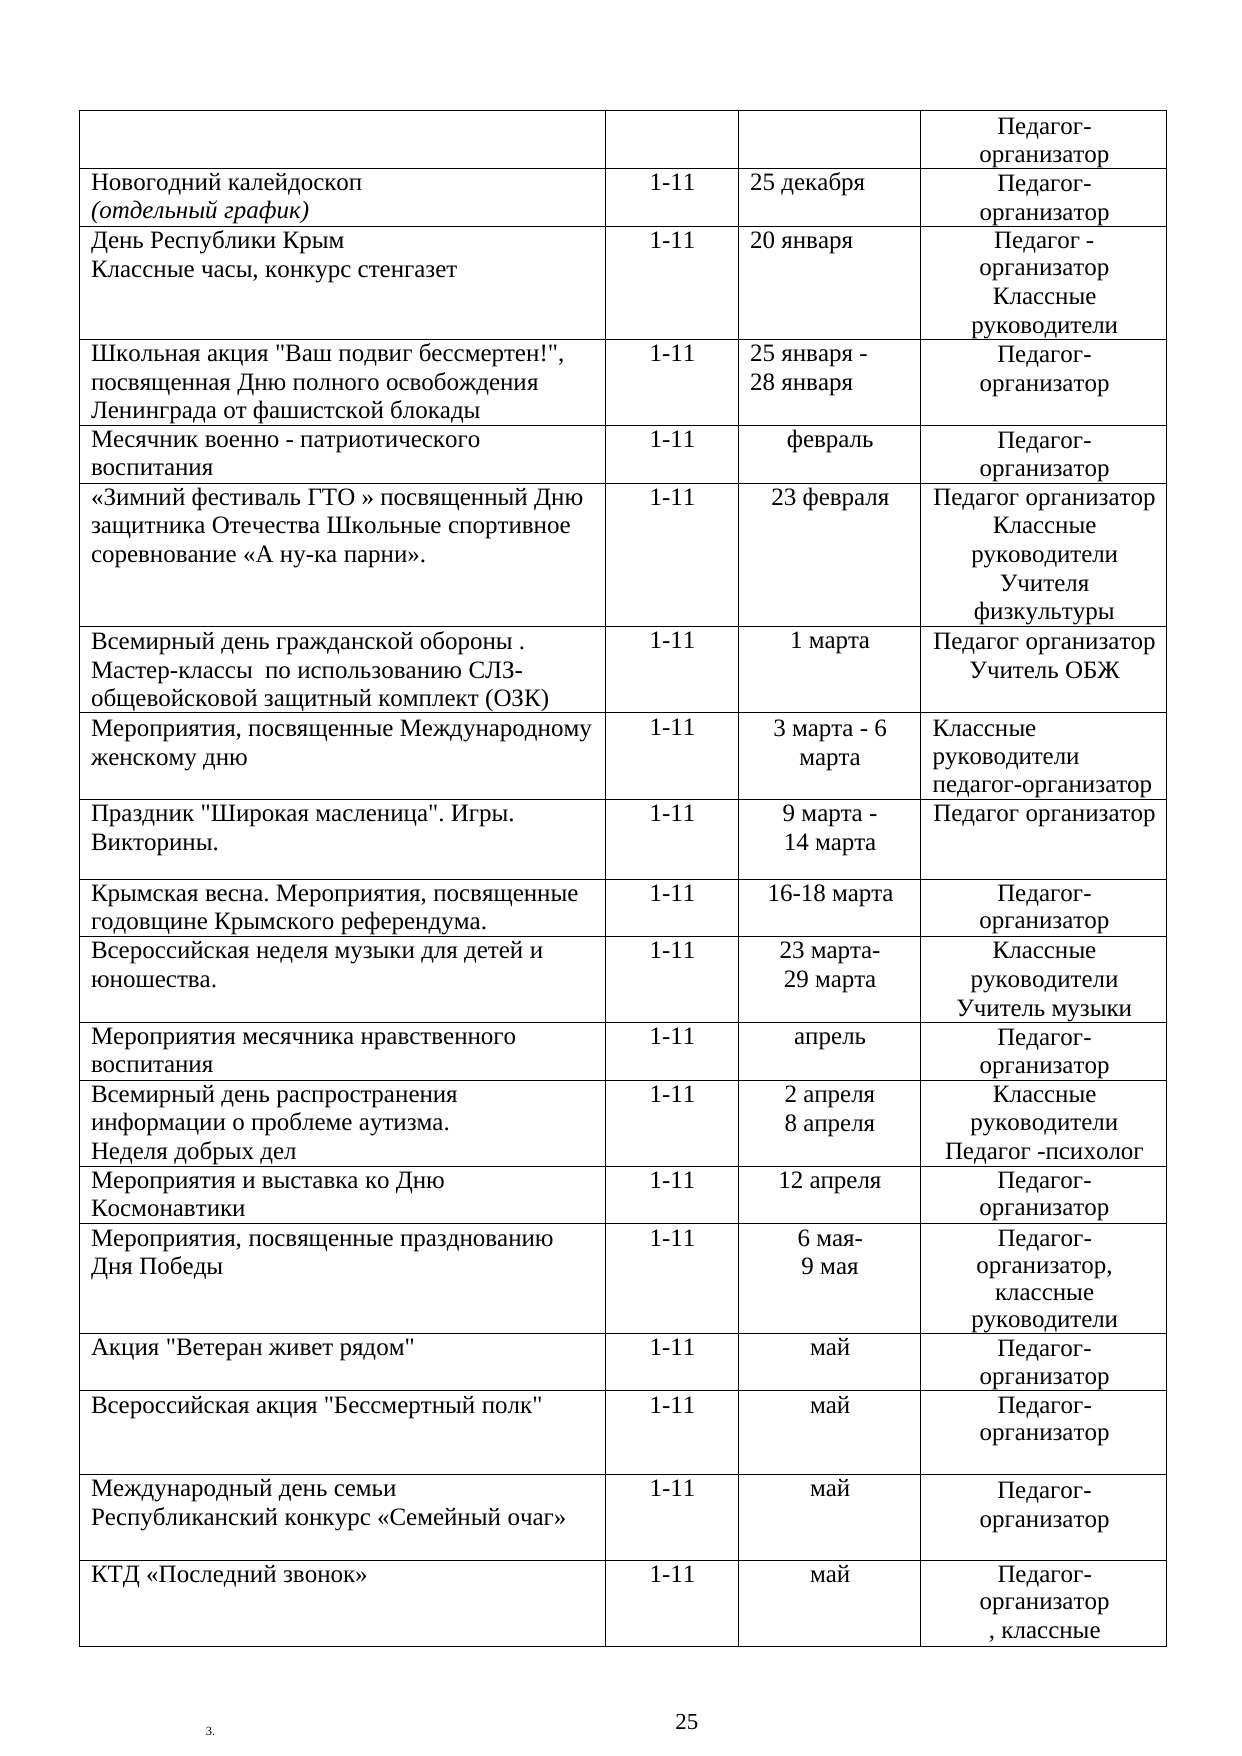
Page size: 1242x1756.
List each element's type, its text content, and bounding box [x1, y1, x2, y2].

table_cell 6 мая- 9 мая [739, 1224, 920, 1333]
table_cell 1-11 [606, 484, 738, 626]
table_cell Классные руководители Педагог -психолог [921, 1081, 1166, 1166]
table_header [739, 111, 920, 168]
table_cell 1-11 [606, 800, 738, 878]
table_cell Мероприятия месячника нравственного воспитания [80, 1023, 605, 1080]
table_cell Мероприятия и выставка ко Дню Космонавтики [80, 1167, 605, 1223]
table_cell 2 апреля 8 апреля [739, 1081, 920, 1166]
table_cell Праздник "Широкая масленица". Игры. Викторины. [80, 800, 605, 878]
table_cell Педагог- организатор, классные руководители [921, 1224, 1166, 1333]
table_cell «Зимний фестиваль ГТО » посвященный Дню защитника Отечества Школьные спортивное соревнование «А ну-ка парни». [80, 484, 605, 626]
table_cell Классные руководители педагог-организатор [921, 713, 1166, 799]
table_cell 1-11 [606, 1023, 738, 1080]
table_cell 1-11 [606, 169, 738, 226]
table_cell 1-11 [606, 1391, 738, 1474]
table_cell 3 марта - 6 марта [739, 713, 920, 799]
table_cell Школьная акция "Ваш подвиг бессмертен!", посвященная Дню полного освобождения Ленинграда от фашистской блокады [80, 340, 605, 425]
table_cell Педагог организатор [921, 800, 1166, 878]
table_cell Педагог- организатор [921, 1391, 1166, 1474]
table_cell 23 марта- 29 марта [739, 937, 920, 1022]
table_cell Мероприятия, посвященные Международному женскому дню [80, 713, 605, 799]
table_cell Мероприятия, посвященные празднованию Дня Победы [80, 1224, 605, 1333]
table_cell Педагог- организатор [921, 169, 1166, 226]
table_cell Педагог- организатор [921, 1167, 1166, 1223]
table_cell 12 апреля [739, 1167, 920, 1223]
table_cell 20 января [739, 227, 920, 338]
table_cell 1-11 [606, 627, 738, 712]
table_cell Педагог -организатор Классные руководители [921, 227, 1166, 338]
table_cell 1-11 [606, 880, 738, 936]
table_cell 25 января - 28 января [739, 340, 920, 425]
table_cell февраль [739, 426, 920, 482]
table_cell 25 декабря [739, 169, 920, 226]
table_cell Педагог- организатор [921, 1023, 1166, 1080]
table_cell 1-11 [606, 227, 738, 338]
table_cell май [739, 1475, 920, 1560]
table_cell Педагог- организатор [921, 880, 1166, 936]
table_cell 1-11 [606, 340, 738, 425]
table_cell Всероссийская неделя музыки для детей и юношества. [80, 937, 605, 1022]
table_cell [80, 1561, 605, 1646]
table_header [606, 111, 738, 168]
table_header [80, 111, 605, 168]
table_cell май [739, 1334, 920, 1390]
table_cell Месячник военно - патриотического воспитания [80, 426, 605, 482]
table_cell 1-11 [606, 1334, 738, 1390]
table_cell 1-11 [606, 1167, 738, 1223]
table_cell Педагог организатор Классные руководители Учителя физкультуры [921, 484, 1166, 626]
table_cell Акция "Ветеран живет рядом" [80, 1334, 605, 1390]
table_cell Классные руководители Учитель музыки [921, 937, 1166, 1022]
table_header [921, 111, 1166, 168]
table_cell Педагог- организатор [921, 426, 1166, 482]
table_cell Педагог- организатор [921, 340, 1166, 425]
table_cell Педагог организатор Учитель ОБЖ [921, 627, 1166, 712]
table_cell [921, 1561, 1166, 1646]
table_cell 1-11 [606, 1081, 738, 1166]
table_cell День Республики Крым Классные часы, конкурс стенгазет [80, 227, 605, 338]
table_cell 1-11 [606, 1224, 738, 1333]
table_cell 16-18 марта [739, 880, 920, 936]
table_cell 1 марта [739, 627, 920, 712]
table_cell Педагог- организатор [921, 1334, 1166, 1390]
table_cell май [739, 1391, 920, 1474]
table_cell Новогодний калейдоскоп (отдельный график) [80, 169, 605, 226]
table_cell 1-11 [606, 1475, 738, 1560]
table_cell Педагог- организатор [921, 1475, 1166, 1560]
table_cell 1-11 [606, 1561, 738, 1646]
table_cell 1-11 [606, 937, 738, 1022]
table_cell Всемирный день гражданской обороны . Мастер-классы по использованию СЛЗ- общевойсковой защитный комплект (ОЗК) [80, 627, 605, 712]
table_cell Всероссийская акция "Бессмертный полк" [80, 1391, 605, 1474]
table_cell 9 марта - 14 марта [739, 800, 920, 878]
table_cell 1-11 [606, 713, 738, 799]
table_cell 23 февраля [739, 484, 920, 626]
table_cell Крымская весна. Мероприятия, посвященные годовщине Крымского референдума. [80, 880, 605, 936]
table_cell май [739, 1561, 920, 1646]
table_cell апрель [739, 1023, 920, 1080]
table_cell Международный день семьи Республиканский конкурс «Семейный очаг» [80, 1475, 605, 1560]
table_cell 1-11 [606, 426, 738, 482]
table_cell Всемирный день распространения информации о проблеме аутизма. Неделя добрых дел [80, 1081, 605, 1166]
